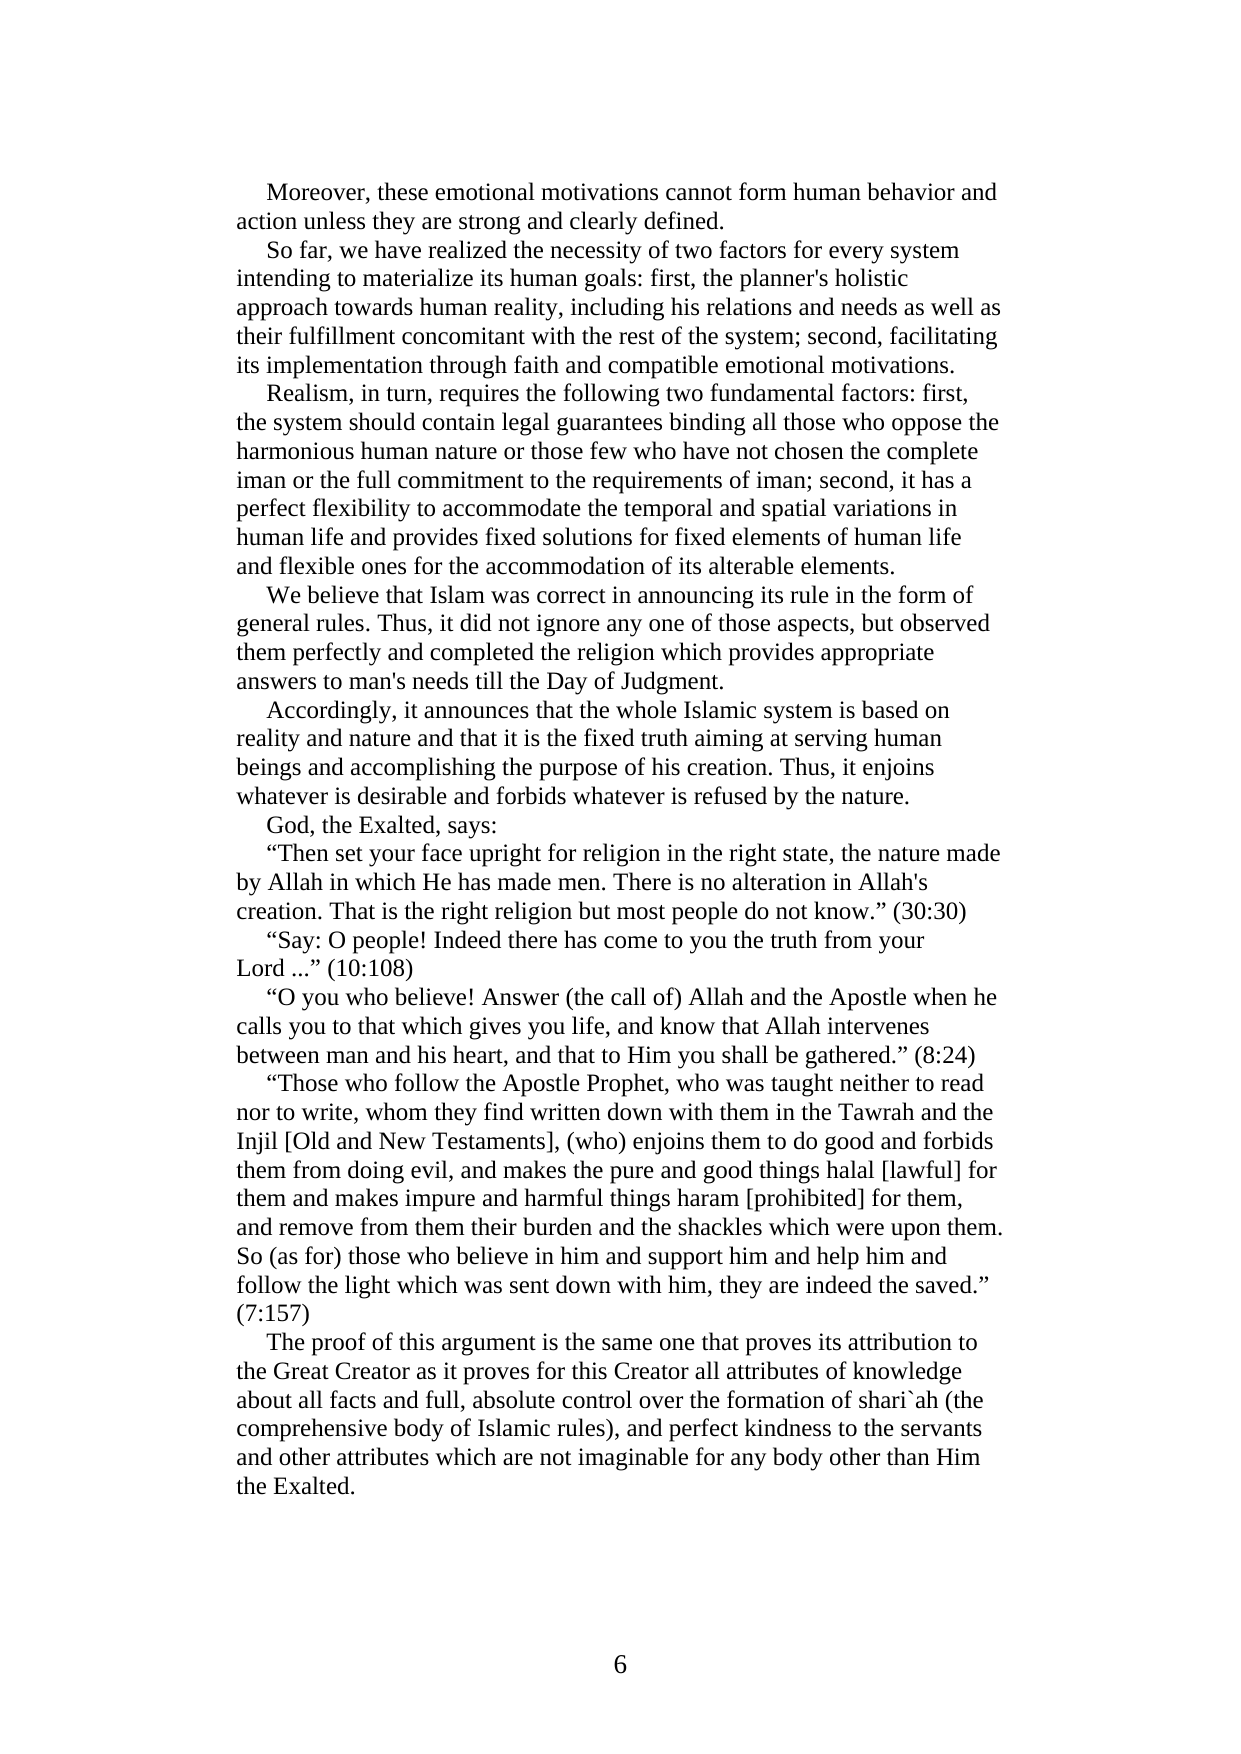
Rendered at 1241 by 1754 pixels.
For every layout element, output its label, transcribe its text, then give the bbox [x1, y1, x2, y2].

text Moreover, these emotional motivations cannot form human behavior and action unless they are strong and clearly defined. [236, 177, 1004, 235]
text “Say: O people! Indeed there has come to you the truth from your Lord ...” (10:108) [236, 925, 1004, 982]
text So far, we have realized the necessity of two factors for every system intending to materialize its human goals: first, the planner's holistic approach towards human reality, including his relations and needs as well as their fulfillment concomitant with the rest of the system; second, facilitating its implementation through faith and compatible emotional motivations. [236, 235, 1004, 378]
text God, the Exalted, says: [236, 810, 1004, 838]
text We believe that Islam was correct in announcing its rule in the form of general rules. Thus, it did not ignore any one of those aspects, but observed them perfectly and completed the religion which provides appropriate answers to man's needs till the Day of Judgment. [236, 580, 1004, 695]
text “Those who follow the Apostle Prophet, who was taught neither to read nor to write, whom they find written down with them in the Tawrah and the Injil [Old and New Testaments], (who) enjoins them to do good and forbids them from doing evil, and makes the pure and good things halal [lawful] for them and makes impure and harmful things haram [prohibited] for them, and remove from them their burden and the shackles which were upon them. So (as for) those who believe in him and support him and help him and follow the light which was sent down with him, they are indeed the saved.” (7:157) [236, 1068, 1004, 1327]
text “O you who believe! Answer (the call of) Allah and the Apostle when he calls you to that which gives you life, and know that Allah intervenes between man and his heart, and that to Him you shall be gathered.” (8:24) [236, 982, 1004, 1068]
text The proof of this argument is the same one that proves its attribution to the Great Creator as it proves for this Creator all attributes of knowledge about all facts and full, absolute control over the formation of shari`ah (the comprehensive body of Islamic rules), and perfect kindness to the servants and other attributes which are not imaginable for any body other than Him the Exalted. [236, 1327, 1004, 1500]
text Accordingly, it announces that the whole Islamic system is based on reality and nature and that it is the fixed truth aiming at serving human beings and accomplishing the purpose of his creation. Thus, it enjoins whatever is desirable and forbids whatever is refused by the nature. [236, 695, 1004, 810]
text Realism, in turn, requires the following two fundamental factors: first, the system should contain legal guarantees binding all those who oppose the harmonious human nature or those few who have not chosen the complete iman or the full commitment to the requirements of iman; second, it has a perfect flexibility to accommodate the temporal and spatial variations in human life and provides fixed solutions for fixed elements of human life and flexible ones for the accommodation of its alterable elements. [236, 378, 1004, 580]
text “Then set your face upright for religion in the right state, the nature made by Allah in which He has made men. There is no alteration in Allah's creation. That is the right religion but most people do not know.” (30:30) [236, 838, 1004, 925]
